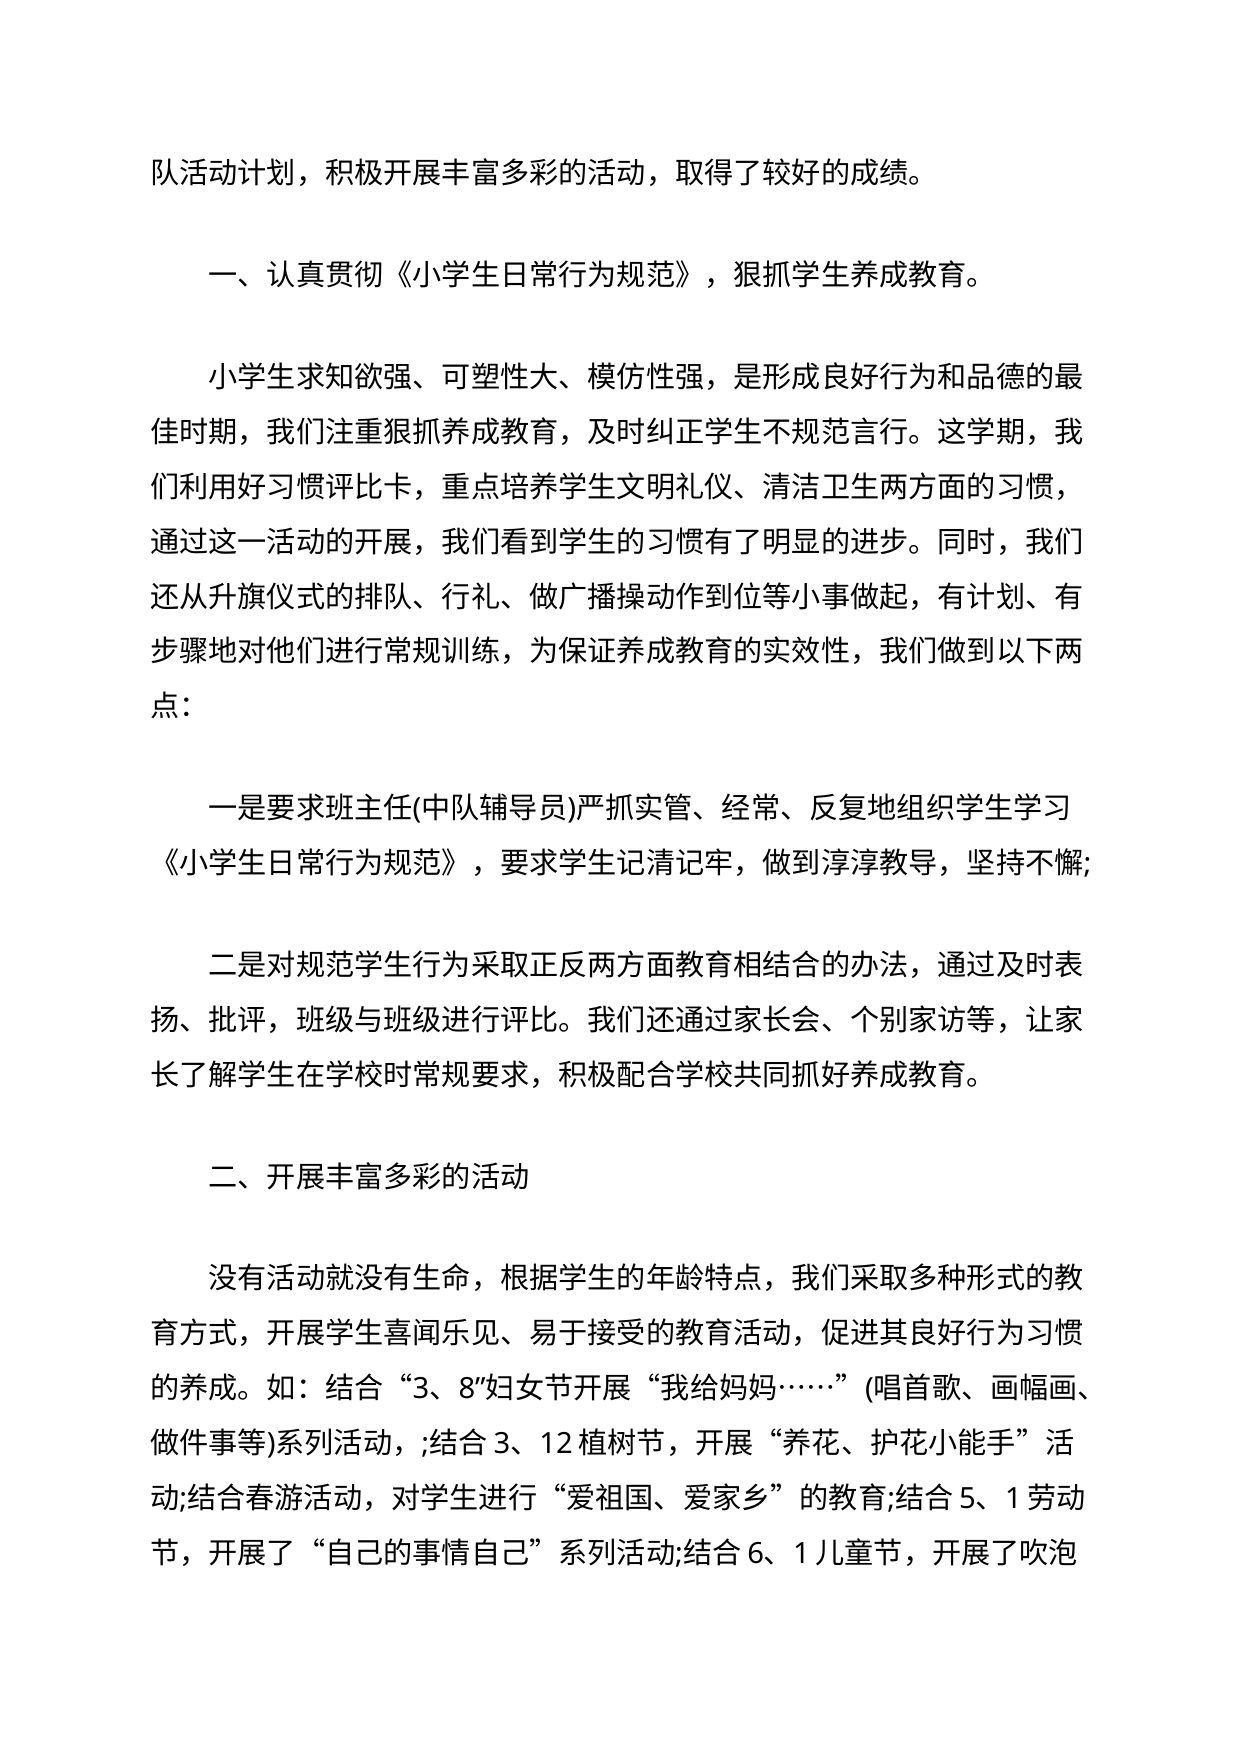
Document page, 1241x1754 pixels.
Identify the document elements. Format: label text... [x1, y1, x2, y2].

text 一、认真贯彻《小学生日常行为规范》，狠抓学生养成教育。 [150, 252, 1090, 294]
text 二、开展丰富多彩的活动 [150, 1153, 1090, 1196]
text 二是对规范学生行为采取正反两方面教育相结合的办法，通过及时表扬、批评，班级与班级进行评比。我们还通过家长会、个别家访等，让家长了解学生在学校时常规要求，积极配合学校共同抓好养成教育。 [150, 942, 1090, 1094]
text 小学生求知欲强、可塑性大、模仿性强，是形成良好行为和品德的最佳时期，我们注重狠抓养成教育，及时纠正学生不规范言行。这学期，我们利用好习惯评比卡，重点培养学生文明礼仪、清洁卫生两方面的习惯，通过这一活动的开展，我们看到学生的习惯有了明显的进步。同时，我们还从升旗仪式的排队、行礼、做广播操动作到位等小事做起，有计划、有步骤地对他们进行常规训练，为保证养成教育的实效性，我们做到以下两点： [150, 353, 1090, 725]
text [150, 1255, 1090, 1572]
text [150, 150, 1090, 192]
text 一是要求班主任(中队辅导员)严抓实管、经常、反复地组织学生学习《小学生日常行为规范》，要求学生记清记牢，做到淳淳教导，坚持不懈; [150, 785, 1090, 882]
